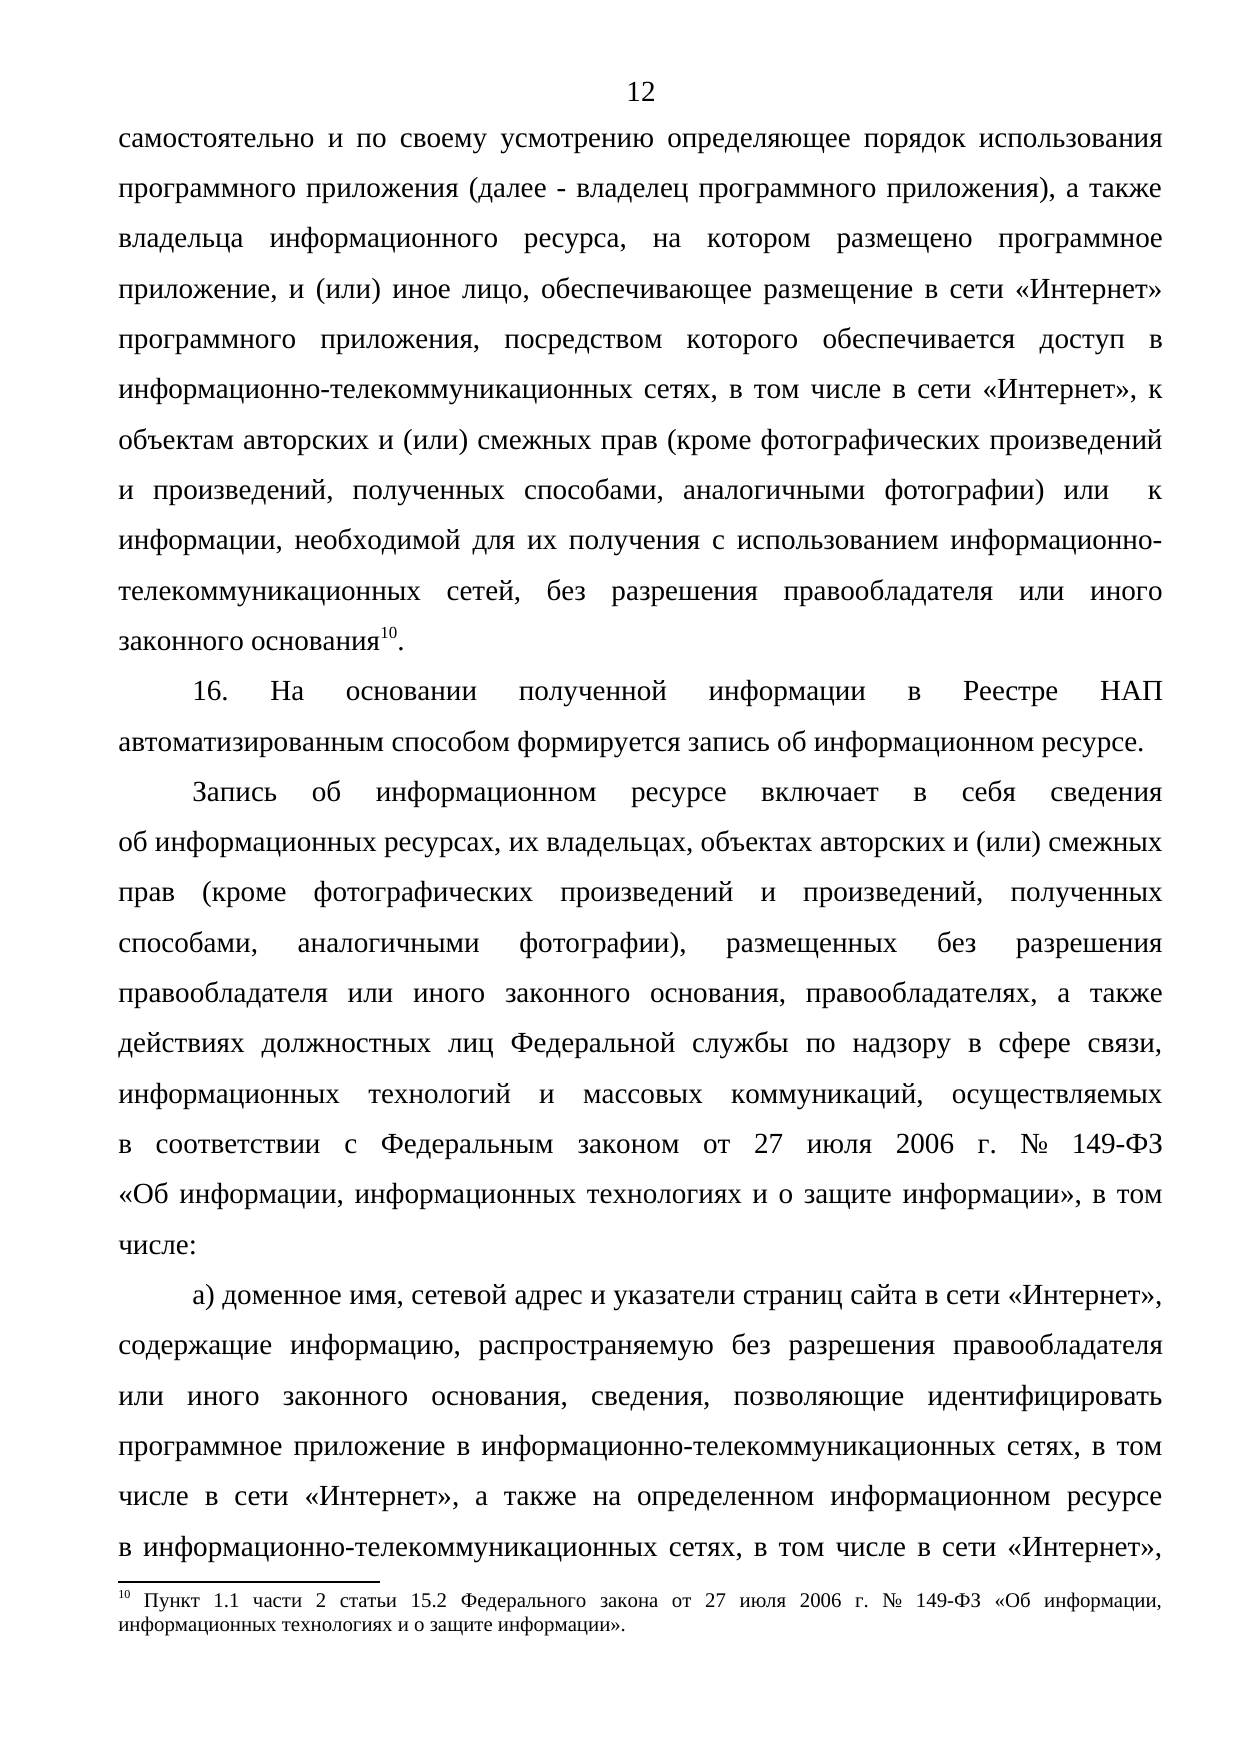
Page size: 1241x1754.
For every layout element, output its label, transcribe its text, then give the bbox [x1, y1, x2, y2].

text 16. На основании полученной информации в Реестре НАП автоматизированным способом формируется запись об информационном ресурсе. [118, 673, 1163, 757]
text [118, 120, 1163, 657]
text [118, 1277, 1163, 1562]
text Запись об информационном ресурсе включает в себя сведения об информационных ресурсах, их владельцах, объектах авторских и (или) смежных прав (кроме фотографических произведений и произведений, полученных способами, аналогичными фотографии), размещенных без разрешения правообладателя или иного законного основания, правообладателях, а также действиях должностных лиц Федеральной службы по надзору в сфере связи, информационных технологий и массовых коммуникаций, осуществляемых в соответствии с Федеральным законом от 27 июля 2006 г. № 149-ФЗ «Об информации, информационных технологиях и о защите информации», в том числе: [118, 774, 1163, 1260]
